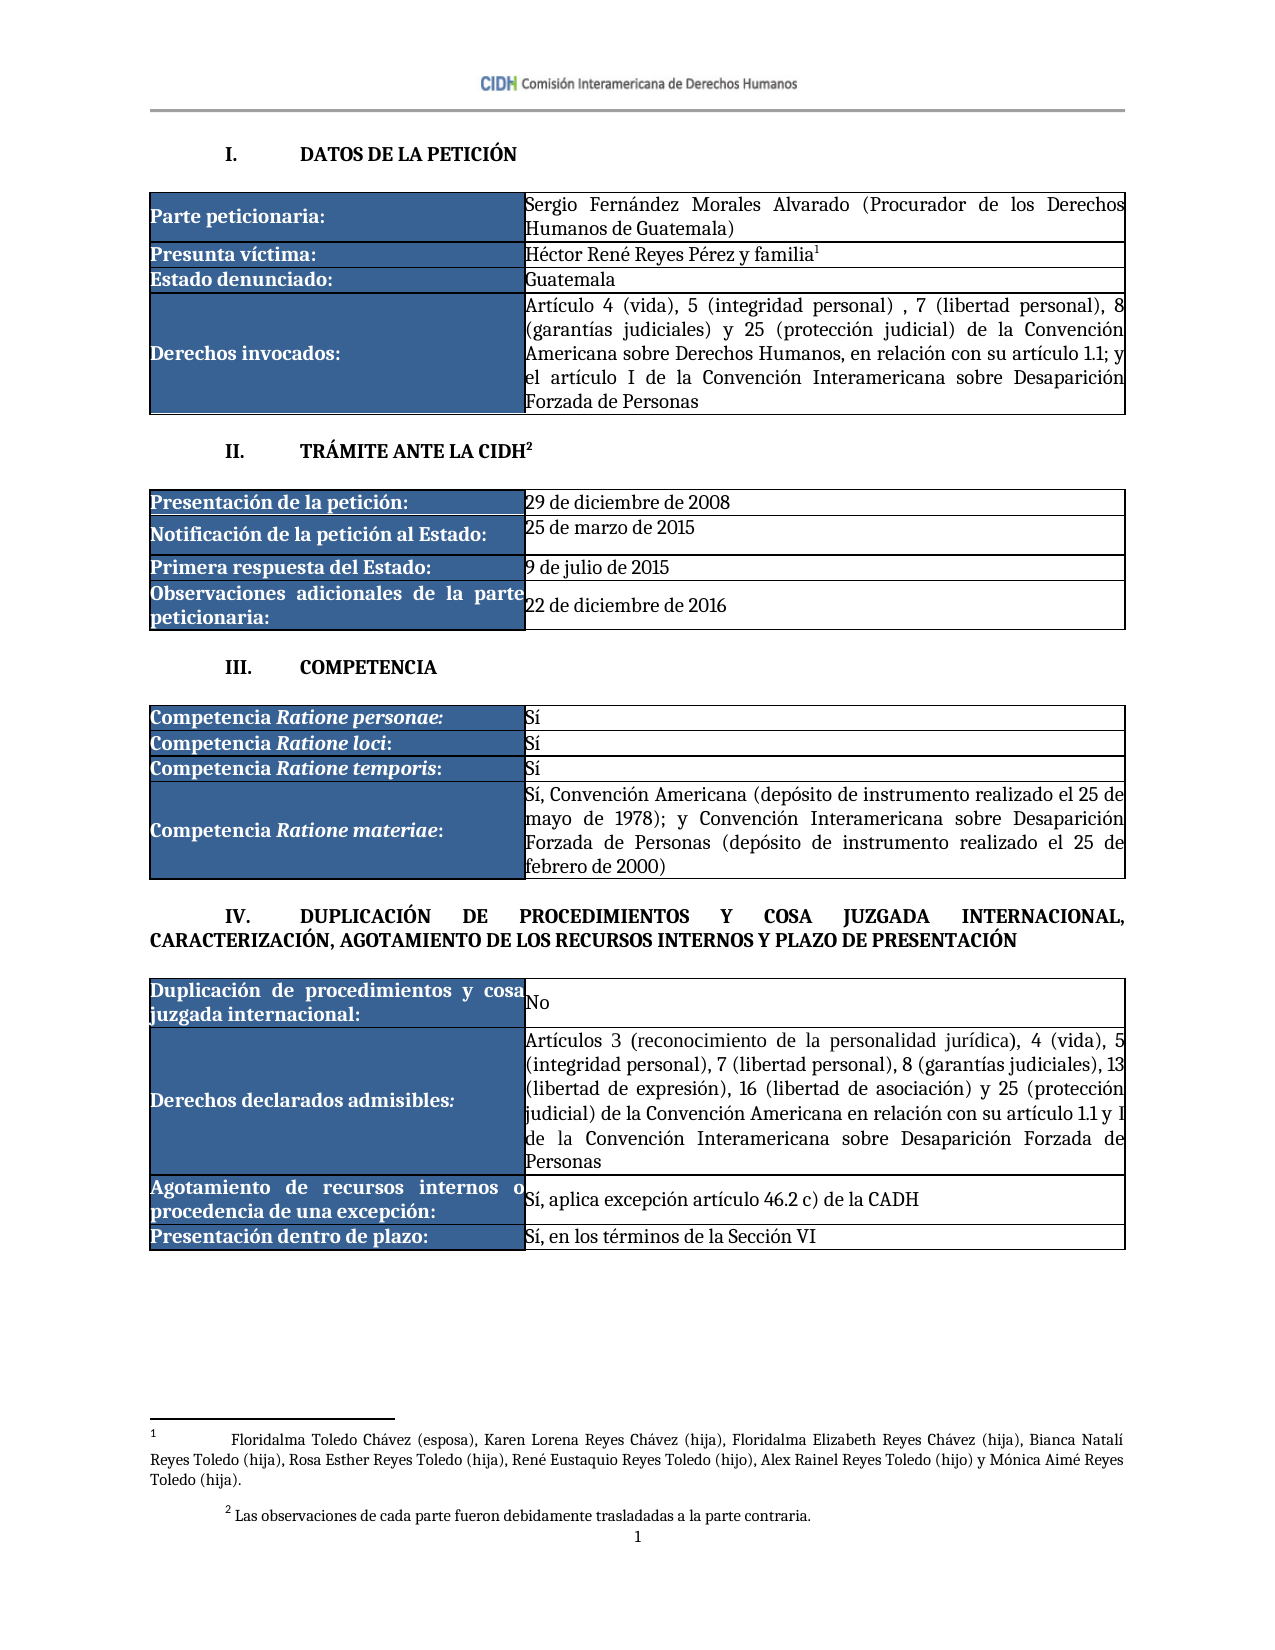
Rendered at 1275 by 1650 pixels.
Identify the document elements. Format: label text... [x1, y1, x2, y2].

table_cell 22 de diciembre de 2016 [526, 581, 1124, 629]
table_cell Guatemala [526, 268, 1124, 292]
table_header Presentación de la petición: [151, 491, 524, 514]
table_cell Observaciones adicionales de la parte peticionaria: [151, 581, 524, 629]
table_cell Presentación dentro de plazo: [151, 1225, 524, 1249]
table_cell Sí, Convención Americana (depósito de instrumento realizado el 25 de mayo de 1978); y Convención Interamericana sobre Desaparición Forzada de Personas (depósito de instrumento realizado el 25 de febrero de 2000) [526, 782, 1124, 878]
table_cell 9 de julio de 2015 [526, 556, 1124, 580]
table_cell Agotamiento de recursos internos o procedencia de una excepción: [151, 1176, 524, 1224]
table_cell Competencia Ratione temporis: [151, 757, 524, 781]
table_cell Derechos declarados admisibles: [151, 1028, 524, 1174]
table_cell Artículo 4 (vida), 5 (integridad personal) , 7 (libertad personal), 8 (garantías judiciales) y 25 (protección judicial) de la Convención Americana sobre Derechos Humanos, en relación con su artículo 1.1; y el artículo I de la Convención Interamericana sobre Desaparición Forzada de Personas [526, 294, 1124, 413]
table_header 29 de diciembre de 2008 [526, 490, 1124, 514]
table_header Sí [526, 706, 1124, 730]
table_header No [526, 979, 1124, 1027]
table_cell Artículos 3 (reconocimiento de la personalidad jurídica), 4 (vida), 5 (integridad personal), 7 (libertad personal), 8 (garantías judiciales), 13 (libertad de expresión), 16 (libertad de asociación) y 25 (protección judicial) de la Convención Americana en relación con su artículo 1.1 y I de la Convención Interamericana sobre Desaparición Forzada de Personas [526, 1028, 1124, 1174]
table_header Duplicación de procedimientos y cosa juzgada internacional: [151, 979, 524, 1027]
table_cell Sí, en los términos de la Sección VI [526, 1225, 1124, 1249]
table_cell Sí [526, 757, 1124, 781]
table_cell Sí [526, 731, 1124, 755]
table_header Sergio Fernández Morales Alvarado (Procurador de los Derechos Humanos de Guatemala) [526, 193, 1124, 241]
text I. DATOS DE LA PETICIÓN [150, 143, 1125, 167]
table_cell Héctor René Reyes Pérez y familia [526, 243, 1124, 267]
table_cell Competencia Ratione materiae: [151, 782, 524, 878]
table_cell Primera respuesta del Estado: [151, 556, 524, 580]
table_cell : [151, 243, 524, 267]
table_header Competencia Ratione personae: [151, 706, 524, 730]
table_cell Competencia Ratione loci: [151, 731, 524, 755]
picture [475, 75, 800, 93]
text IV. DUPLICACIÓN DE PROCEDIMIENTOS Y COSA JUZGADA INTERNACIONAL, CARACTERIZACIÓN, AGOTAMIENTO DE LOS RECURSOS INTERNOS Y PLAZO DE PRESENTACIÓN [150, 905, 1125, 953]
table_cell Notificación de la petición al Estado: [151, 516, 524, 554]
table_cell Estado denunciado: [151, 268, 524, 292]
table_cell Sí, aplica excepción artículo 46.2 c) de la CADH [526, 1176, 1124, 1224]
text II. TRÁMITE ANTE LA CIDH [150, 440, 1125, 464]
table_cell Derechos invocados: [151, 294, 524, 413]
text III. COMPETENCIA [150, 656, 1125, 680]
table_cell 25 de marzo de 2015 [526, 516, 1124, 554]
table_header Parte peticionaria: [151, 193, 524, 241]
